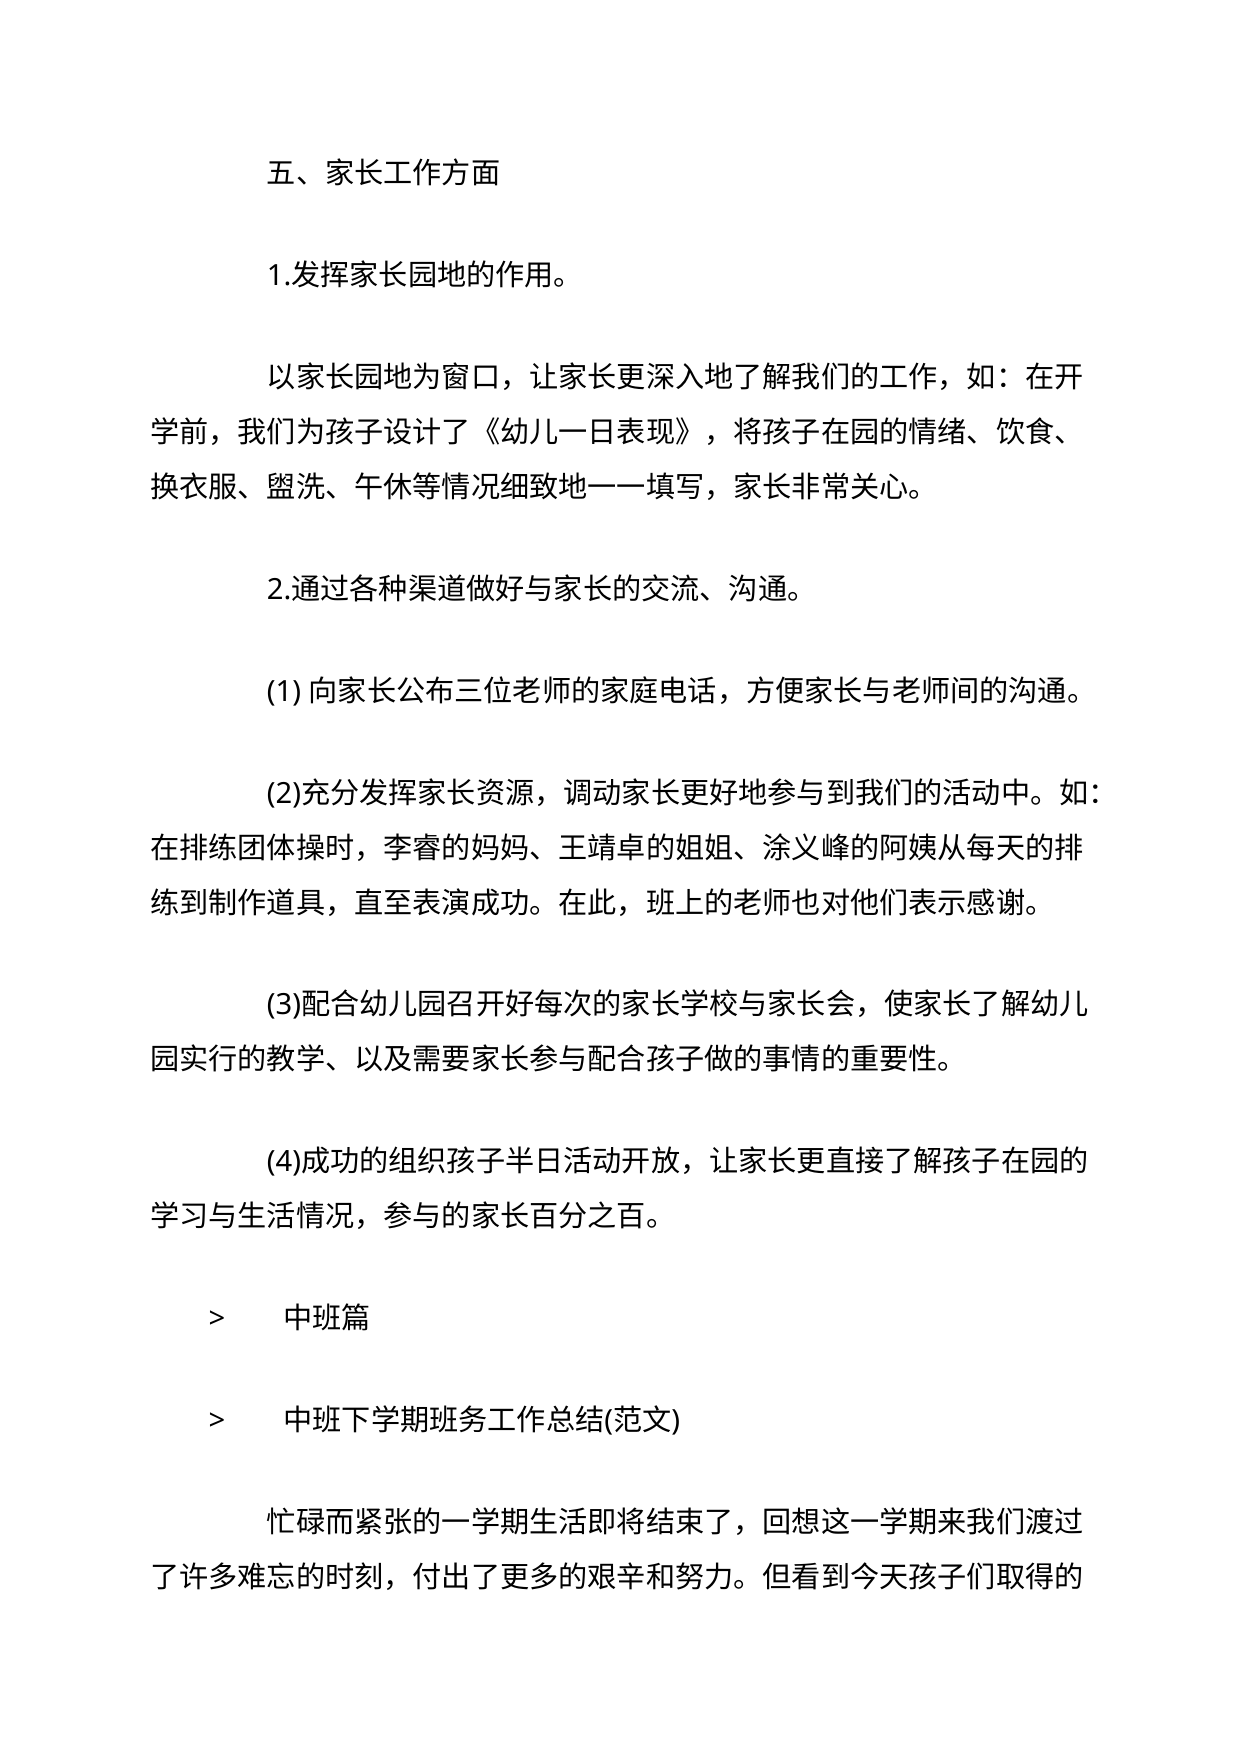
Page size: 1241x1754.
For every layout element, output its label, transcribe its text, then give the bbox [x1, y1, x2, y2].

text > 中班篇 [150, 1294, 1090, 1337]
text (1) 向家长公布三位老师的家庭电话，方便家长与老师间的沟通。 [150, 667, 1090, 710]
text 2.通过各种渠道做好与家长的交流、沟通。 [150, 565, 1090, 608]
text 以家长园地为窗口，让家长更深入地了解我们的工作，如：在开学前，我们为孩子设计了《幼儿一日表现》，将孩子在园的情绪、饮食、换衣服、盥洗、午休等情况细致地一一填写，家长非常关心。 [150, 354, 1090, 506]
text (3)配合幼儿园召开好每次的家长学校与家长会，使家长了解幼儿园实行的教学、以及需要家长参与配合孩子做的事情的重要性。 [150, 981, 1090, 1078]
text > 中班下学期班务工作总结(范文) [150, 1396, 1090, 1439]
text (4)成功的组织孩子半日活动开放，让家长更直接了解孩子在园的学习与生活情况，参与的家长百分之百。 [150, 1138, 1090, 1235]
text 五、家长工作方面 [150, 150, 1090, 192]
text 1.发挥家长园地的作用。 [150, 252, 1090, 294]
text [150, 1498, 1090, 1596]
text (2)充分发挥家长资源，调动家长更好地参与到我们的活动中。如：在排练团体操时，李睿的妈妈、王靖卓的姐姐、涂义峰的阿姨从每天的排练到制作道具，直至表演成功。在此，班上的老师也对他们表示感谢。 [150, 769, 1090, 921]
